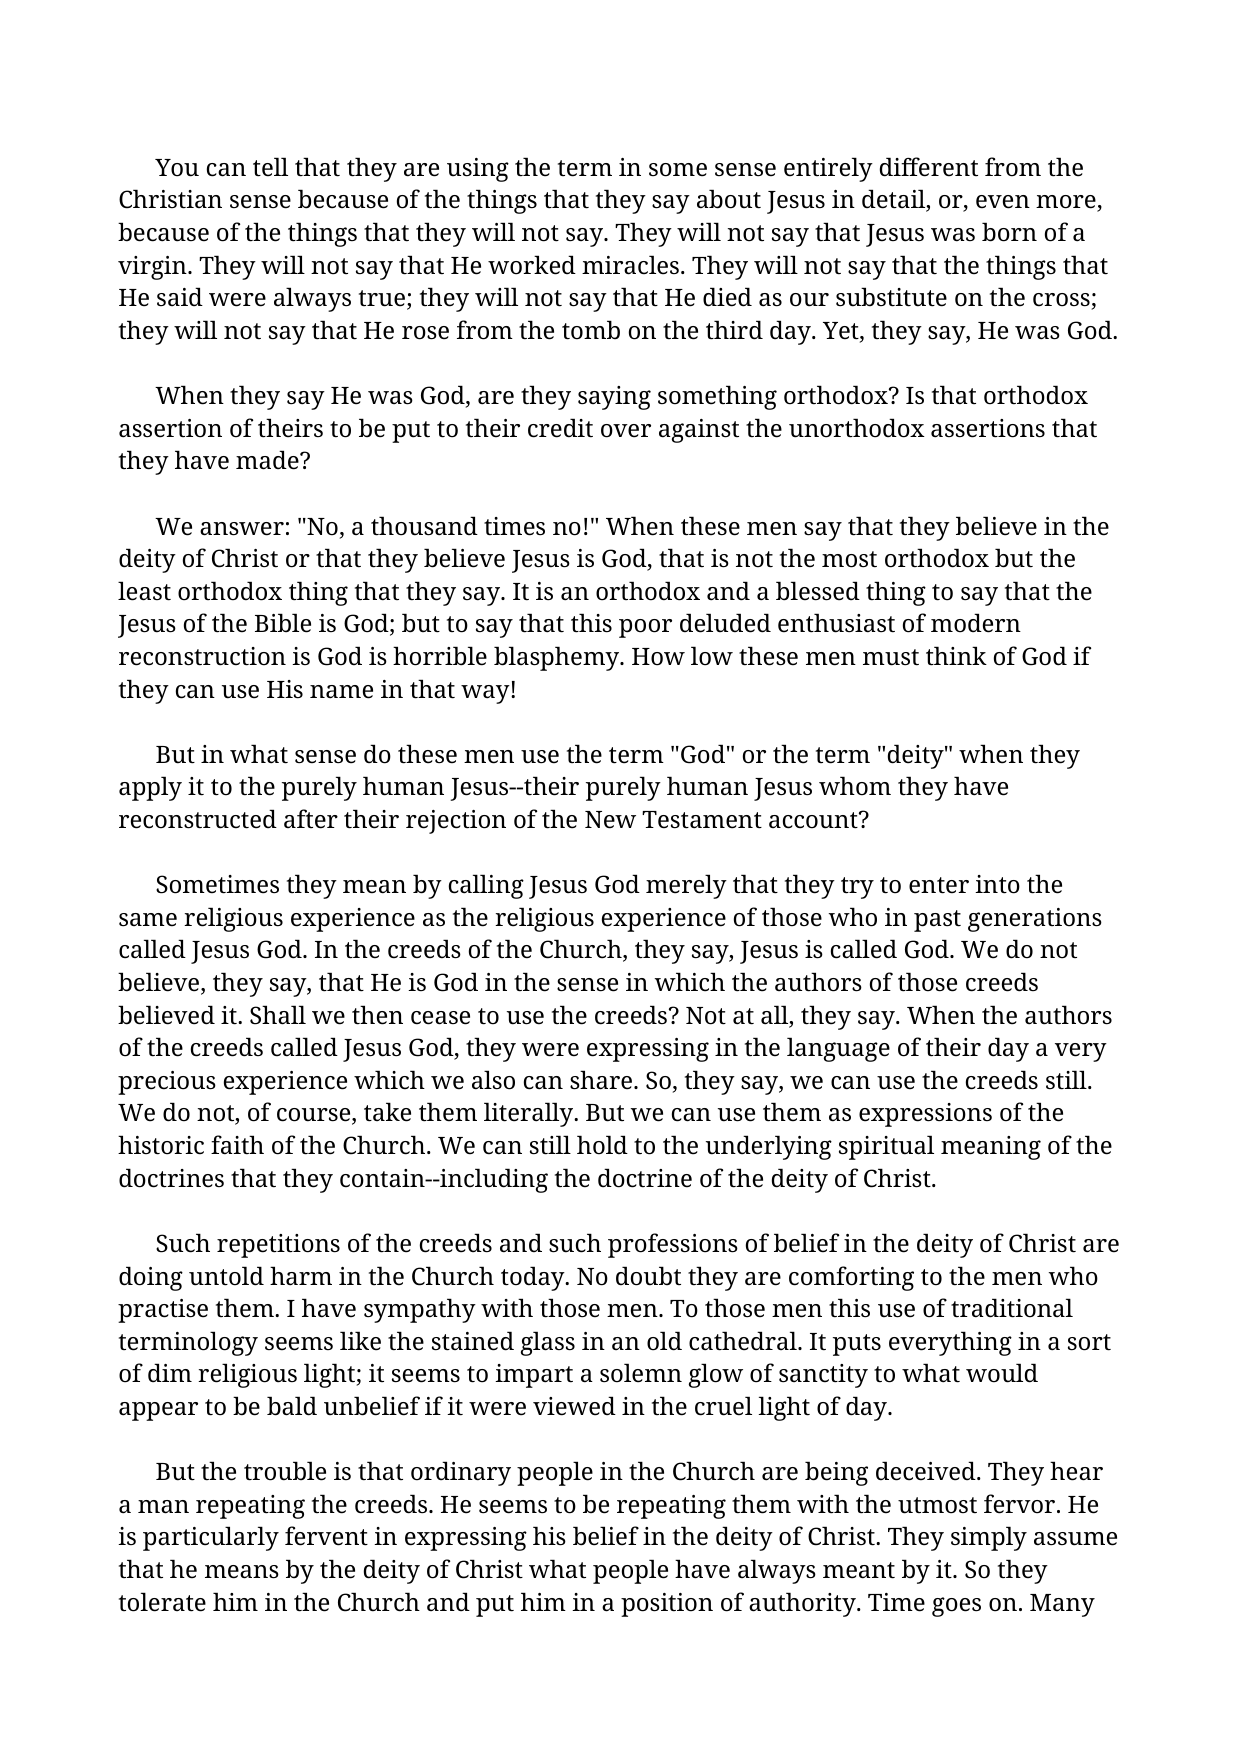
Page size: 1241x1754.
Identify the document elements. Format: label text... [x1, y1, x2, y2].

text Such repetitions of the creeds and such professions of belief in the deity of Christ are doing untold harm in the Church today. No doubt they are comforting to the men who practise them. I have sympathy with those men. To those men this use of traditional terminology seems like the stained glass in an old cathedral. It puts everything in a sort of dim religious light; it seems to impart a solemn glow of sanctity to what would appear to be bald unbelief if it were viewed in the cruel light of day. [118, 1227, 1122, 1422]
text We answer: "No, a thousand times no!" When these men say that they believe in the deity of Christ or that they believe Jesus is God, that is not the most orthodox but the least orthodox thing that they say. It is an orthodox and a blessed thing to say that the Jesus of the Bible is God; but to say that this poor deluded enthusiast of modern reconstruction is God is horrible blasphemy. How low these men must think of God if they can use His name in that way! [118, 509, 1122, 705]
text Sometimes they mean by calling Jesus God merely that they try to enter into the same religious experience as the religious experience of those who in past generations called Jesus God. In the creeds of the Church, they say, Jesus is called God. We do not believe, they say, that He is God in the sense in which the authors of those creeds believed it. Shall we then cease to use the creeds? Not at all, they say. When the authors of the creeds called Jesus God, they were expressing in the language of their day a very precious experience which we also can share. So, they say, we can use the creeds still. We do not, of course, take them literally. But we can use them as expressions of the historic faith of the Church. We can still hold to the underlying spiritual meaning of the doctrines that they contain--including the doctrine of the deity of Christ. [118, 868, 1122, 1194]
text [118, 1455, 1122, 1618]
text You can tell that they are using the term in some sense entirely different from the Christian sense because of the things that they say about Jesus in detail, or, even more, because of the things that they will not say. They will not say that Jesus was born of a virgin. They will not say that He worked miracles. They will not say that the things that He said were always true; they will not say that He died as our substitute on the cross; they will not say that He rose from the tomb on the third day. Yet, they say, He was God. [118, 151, 1122, 346]
text But in what sense do these men use the term "God" or the term "deity" when they apply it to the purely human Jesus--their purely human Jesus whom they have reconstructed after their rejection of the New Testament account? [118, 738, 1122, 835]
text When they say He was God, are they saying something orthodox? Is that orthodox assertion of theirs to be put to their credit over against the unorthodox assertions that they have made? [118, 379, 1122, 477]
